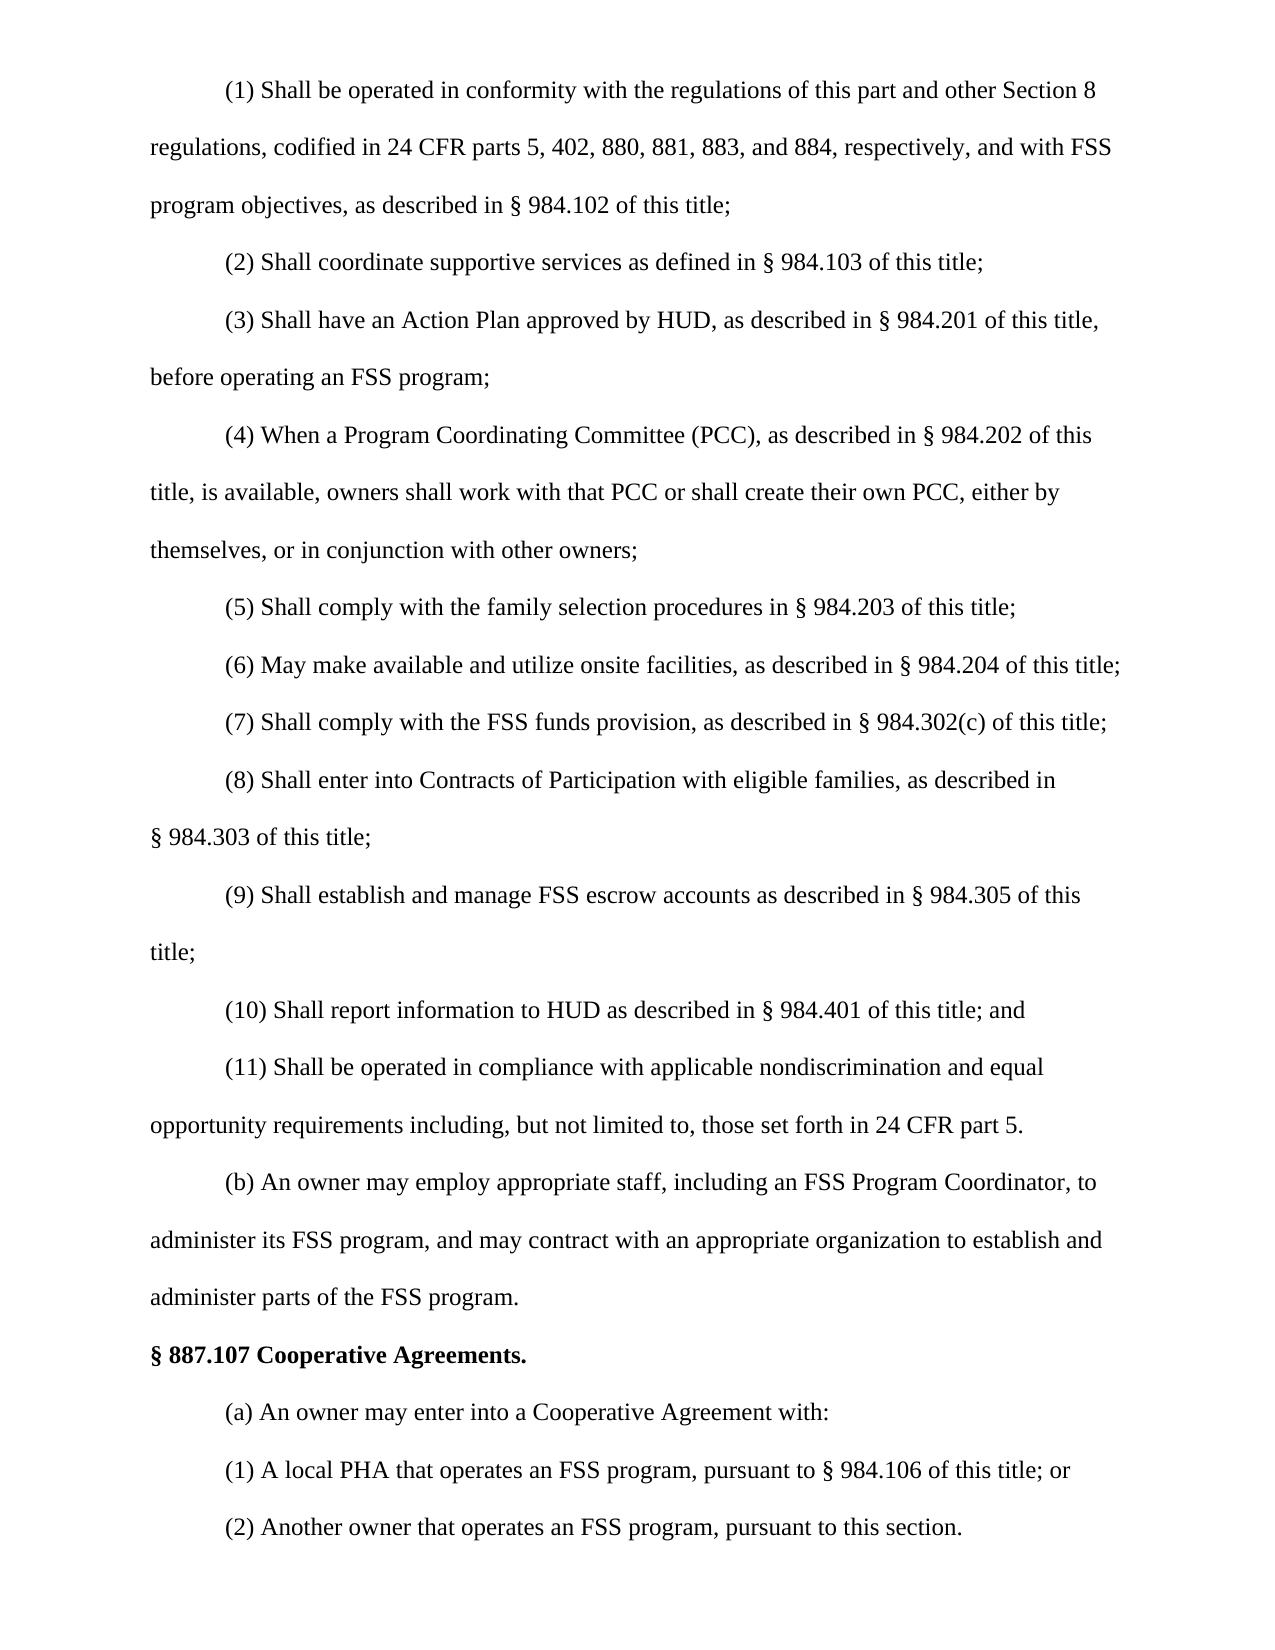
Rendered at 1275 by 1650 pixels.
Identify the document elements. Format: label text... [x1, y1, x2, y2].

text (4) When a Program Coordinating Committee (PCC), as described in § 984.202 of this title, is available, owners shall work with that PCC or shall create their own PCC, either by themselves, or in conjunction with other owners; [150, 420, 1125, 564]
text (a) An owner may enter into a Cooperative Agreement with: [150, 1397, 1125, 1426]
text (2) Shall coordinate supportive services as defined in § 984.103 of this title; [150, 247, 1125, 276]
text § 887.107 Cooperative Agreements. [150, 1340, 1125, 1369]
text (7) Shall comply with the FSS funds provision, as described in § 984.302(c) of this title; [150, 707, 1125, 736]
text (11) Shall be operated in compliance with applicable nondiscrimination and equal opportunity requirements including, but not limited to, those set forth in 24 CFR part 5. [150, 1052, 1125, 1139]
text (1) A local PHA that operates an FSS program, pursuant to § 984.106 of this title; or [150, 1455, 1125, 1484]
text (3) Shall have an Action Plan approved by HUD, as described in § 984.201 of this title, before operating an FSS program; [150, 305, 1125, 391]
text (8) Shall enter into Contracts of Participation with eligible families, as described in § 984.303 of this title; [150, 765, 1125, 851]
text (5) Shall comply with the family selection procedures in § 984.203 of this title; [150, 592, 1125, 621]
text (b) An owner may employ appropriate staff, including an FSS Program Coordinator, to administer its FSS program, and may contract with an appropriate organization to establish and administer parts of the FSS program. [150, 1167, 1125, 1311]
text (9) Shall establish and manage FSS escrow accounts as described in § 984.305 of this title; [150, 880, 1125, 966]
text (1) Shall be operated in conformity with the regulations of this part and other Section 8 regulations, codified in 24 CFR parts 5, 402, 880, 881, 883, and 884, respectively, and with FSS program objectives, as described in § 984.102 of this title; [150, 75, 1125, 219]
text (2) Another owner that operates an FSS program, pursuant to this section. [150, 1512, 1125, 1541]
text (10) Shall report information to HUD as described in § 984.401 of this title; and [150, 995, 1125, 1024]
text (6) May make available and utilize onsite facilities, as described in § 984.204 of this title; [150, 650, 1125, 679]
